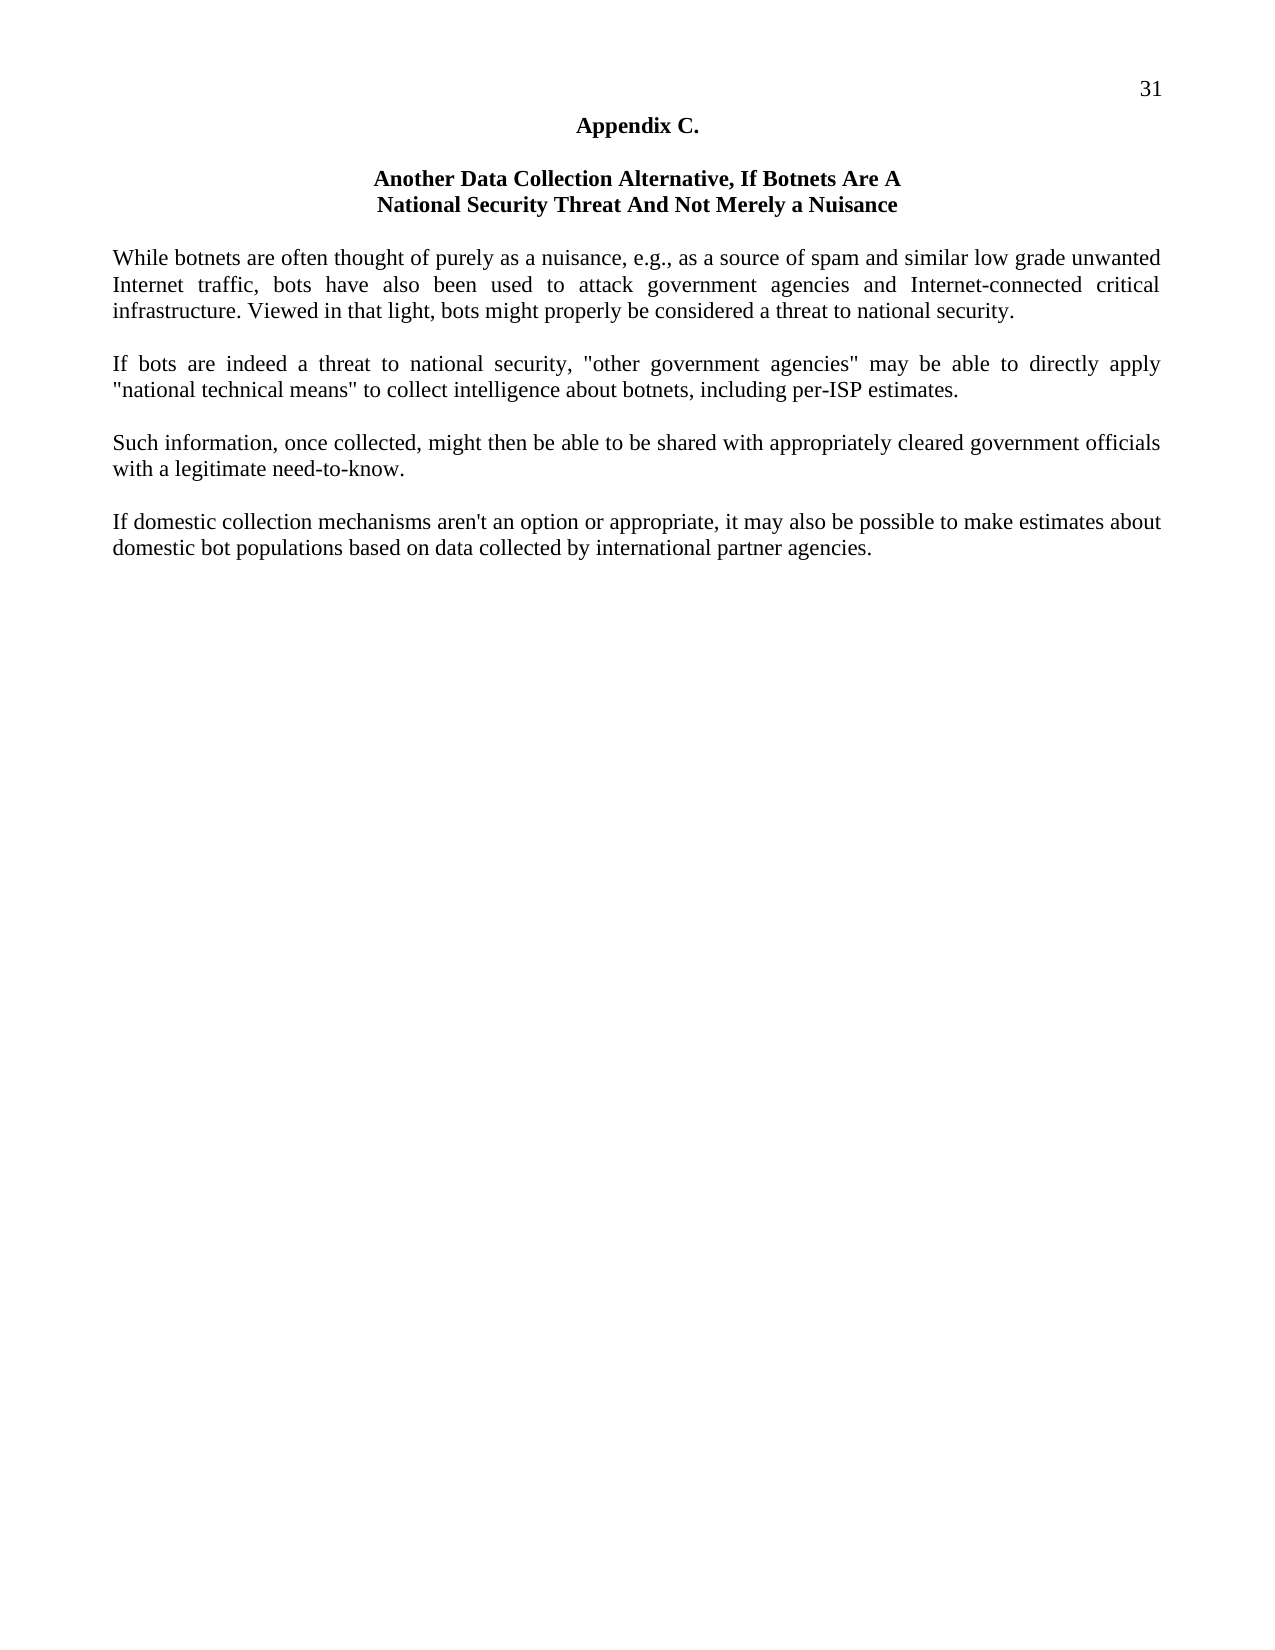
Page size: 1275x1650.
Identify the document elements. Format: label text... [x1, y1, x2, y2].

text Appendix C. [112, 112, 1162, 139]
text Such information, once collected, might then be able to be shared with appropriately cleared government officials with a legitimate need-to-know. [112, 429, 1162, 481]
text If domestic collection mechanisms aren't an option or appropriate, it may also be possible to make estimates about domestic bot populations based on data collected by international partner agencies. [112, 508, 1162, 561]
text Another Data Collection Alternative, If Botnets Are A [112, 165, 1162, 192]
text While botnets are often thought of purely as a nuisance, e.g., as a source of spam and similar low grade unwanted Internet traffic, bots have also been used to attack government agencies and Internet-connected critical infrastructure. Viewed in that light, bots might properly be considered a threat to national security. [112, 244, 1162, 323]
text If bots are indeed a threat to national security, "other government agencies" may be able to directly apply "national technical means" to collect intelligence about botnets, including per-ISP estimates. [112, 350, 1162, 402]
text National Security Threat And Not Merely a Nuisance [112, 192, 1162, 218]
